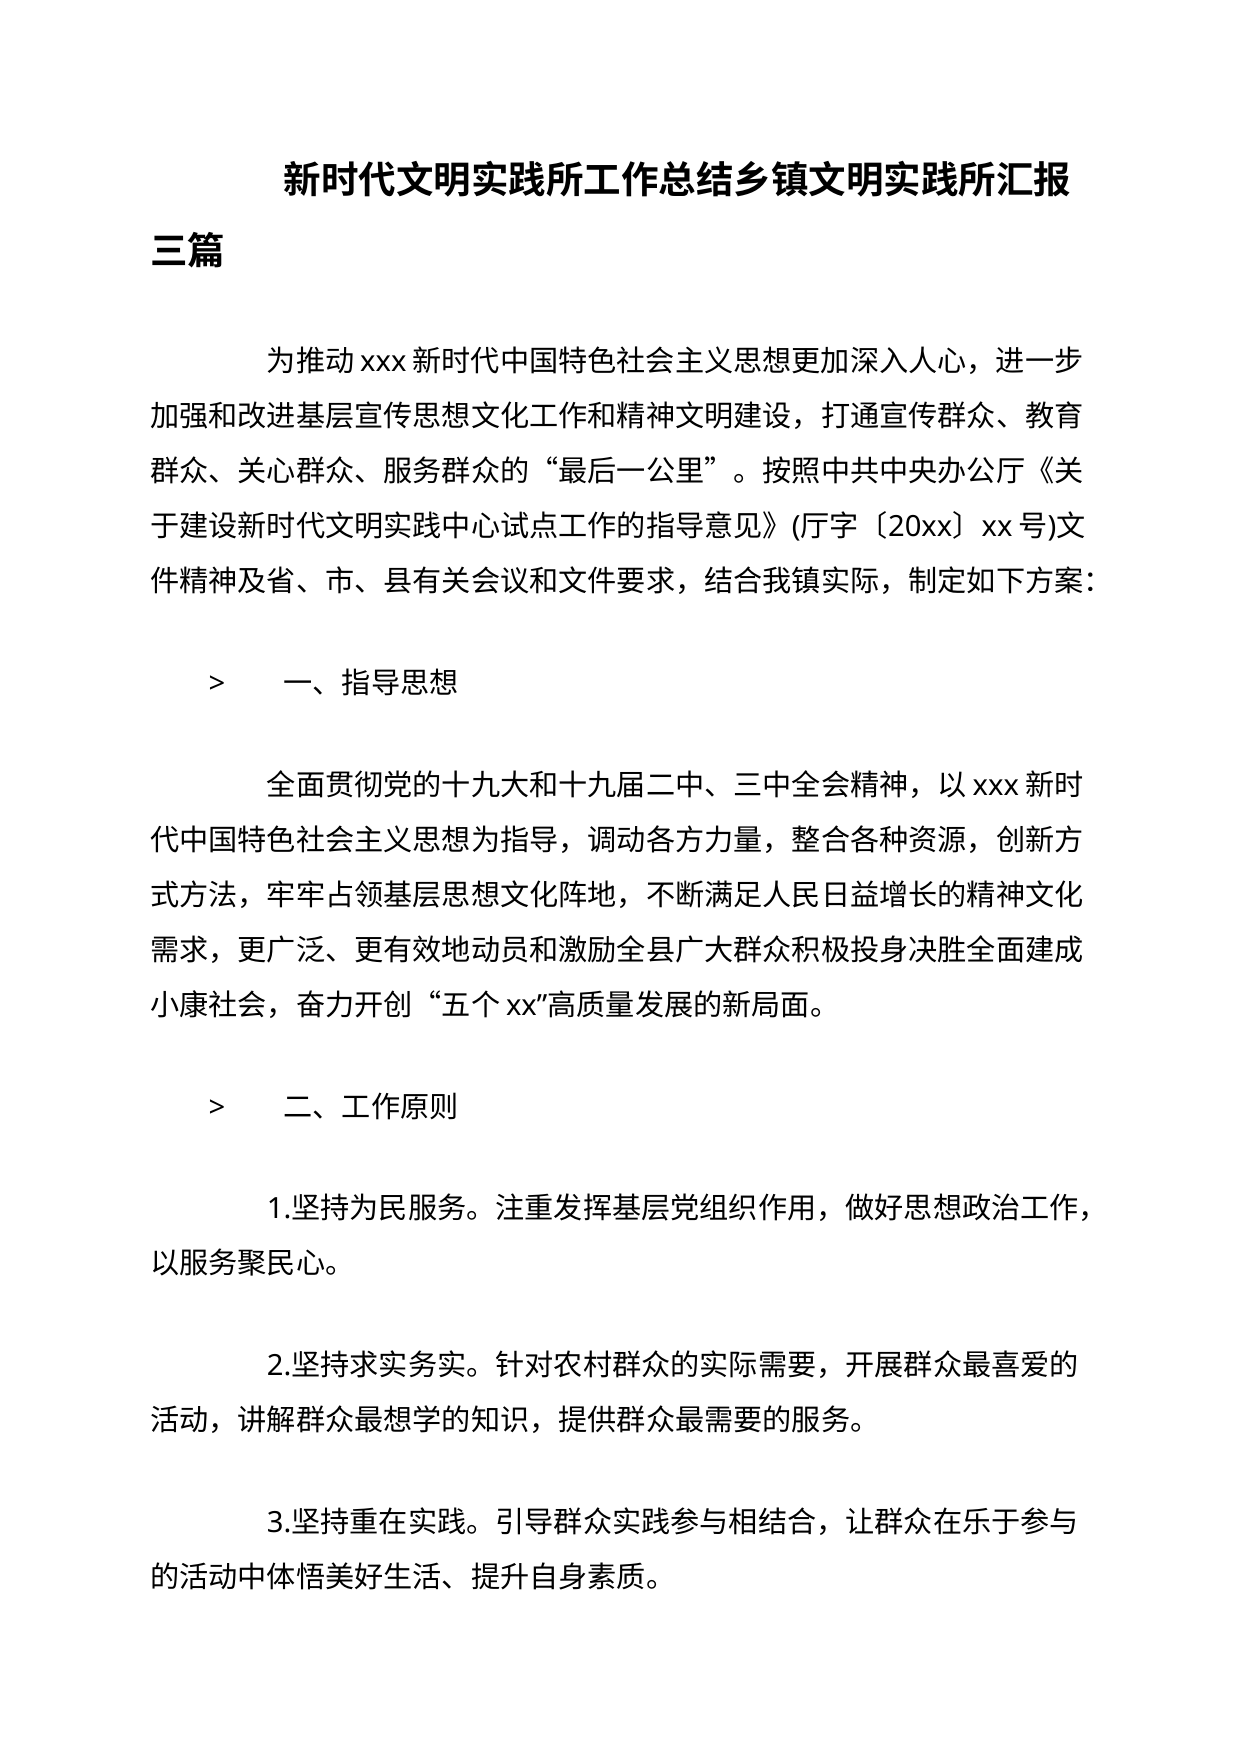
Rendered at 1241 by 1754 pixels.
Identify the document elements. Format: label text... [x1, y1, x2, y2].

text > 一、指导思想 [150, 659, 1090, 702]
text 新时代文明实践所工作总结乡镇文明实践所汇报三篇 [150, 150, 1090, 275]
text > 二、工作原则 [150, 1083, 1090, 1126]
text 全面贯彻党的十九大和十九届二中、三中全会精神，以xxx新时代中国特色社会主义思想为指导，调动各方力量，整合各种资源，创新方式方法，牢牢占领基层思想文化阵地，不断满足人民日益增长的精神文化需求，更广泛、更有效地动员和激励全县广大群众积极投身决胜全面建成小康社会，奋力开创“五个xx”高质量发展的新局面。 [150, 761, 1090, 1023]
text 3.坚持重在实践。引导群众实践参与相结合，让群众在乐于参与的活动中体悟美好生活、提升自身素质。 [150, 1499, 1090, 1596]
text 2.坚持求实务实。针对农村群众的实际需要，开展群众最喜爱的活动，讲解群众最想学的知识，提供群众最需要的服务。 [150, 1342, 1090, 1439]
text 为推动xxx新时代中国特色社会主义思想更加深入人心，进一步加强和改进基层宣传思想文化工作和精神文明建设，打通宣传群众、教育群众、关心群众、服务群众的“最后一公里”。按照中共中央办公厅《关于建设新时代文明实践中心试点工作的指导意见》(厅字〔20xx〕xx号)文件精神及省、市、县有关会议和文件要求，结合我镇实际，制定如下方案： [150, 338, 1090, 600]
text 1.坚持为民服务。注重发挥基层党组织作用，做好思想政治工作，以服务聚民心。 [150, 1185, 1090, 1282]
